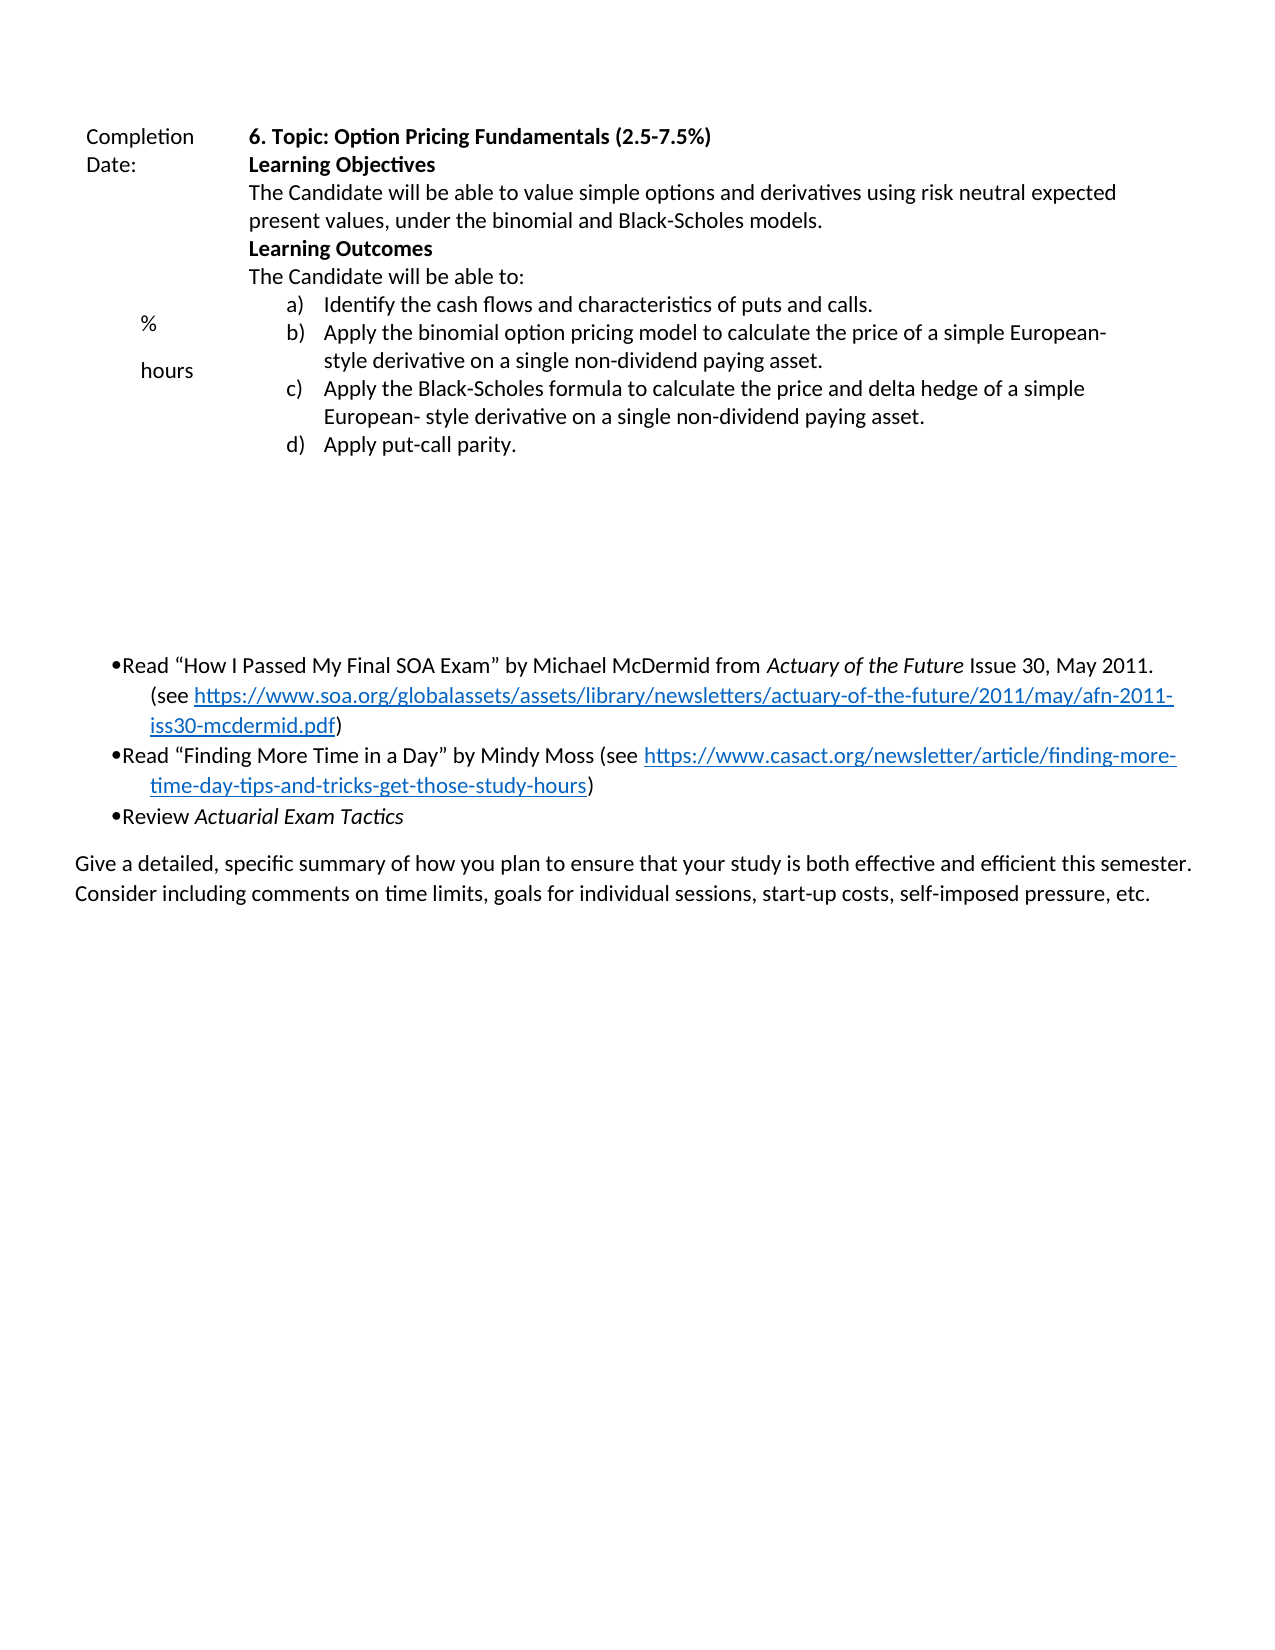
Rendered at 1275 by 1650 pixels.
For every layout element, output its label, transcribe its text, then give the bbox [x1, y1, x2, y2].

table_cell % hours [75, 262, 237, 557]
list Review Actuarial Exam Tactics [112, 802, 1200, 830]
text Give a detailed, specific summary of how you plan to ensure that your study is both effective and efficient this semester. Consider including comments on time limits, goals for individual sessions, start-up costs, self-imposed pressure, etc. [75, 849, 1200, 907]
table_cell Learning Outcomes [238, 234, 1147, 262]
table_cell The Candidate will be able to: Identify the cash flows and characteristics of puts and calls. Apply the binomial option pricing model to calculate the price of a simple European-style derivative on a single non-dividend paying asset. Apply the Black-Scholes formula to calculate the price and delta hedge of a simple European- style derivative on a single non-dividend paying asset. Apply put-call parity. [238, 262, 1147, 557]
table_cell The Candidate will be able to value simple options and derivatives using risk neutral expected present values, under the binomial and Black-Scholes models. [238, 178, 1147, 234]
list Read “Finding More Time in a Day” by Mindy Moss (see https://www.casact.org/newsletter/article/finding-more-time-day-tips-and-tricks-get-those-study-hours) [112, 741, 1200, 799]
list Read “How I Passed My Final SOA Exam” by Michael McDermid from Actuary of the Future Issue 30, May 2011. (see https://www.soa.org/globalassets/assets/library/newsletters/actuary-of-the-future/2011/may/afn-2011-iss30-mcdermid.pdf) [112, 651, 1200, 739]
table_header 6. Topic: Option Pricing Fundamentals (2.5-7.5%) [238, 122, 1147, 150]
table_cell Learning Objectives [238, 150, 1147, 178]
table_header Completion Date: [75, 122, 237, 262]
